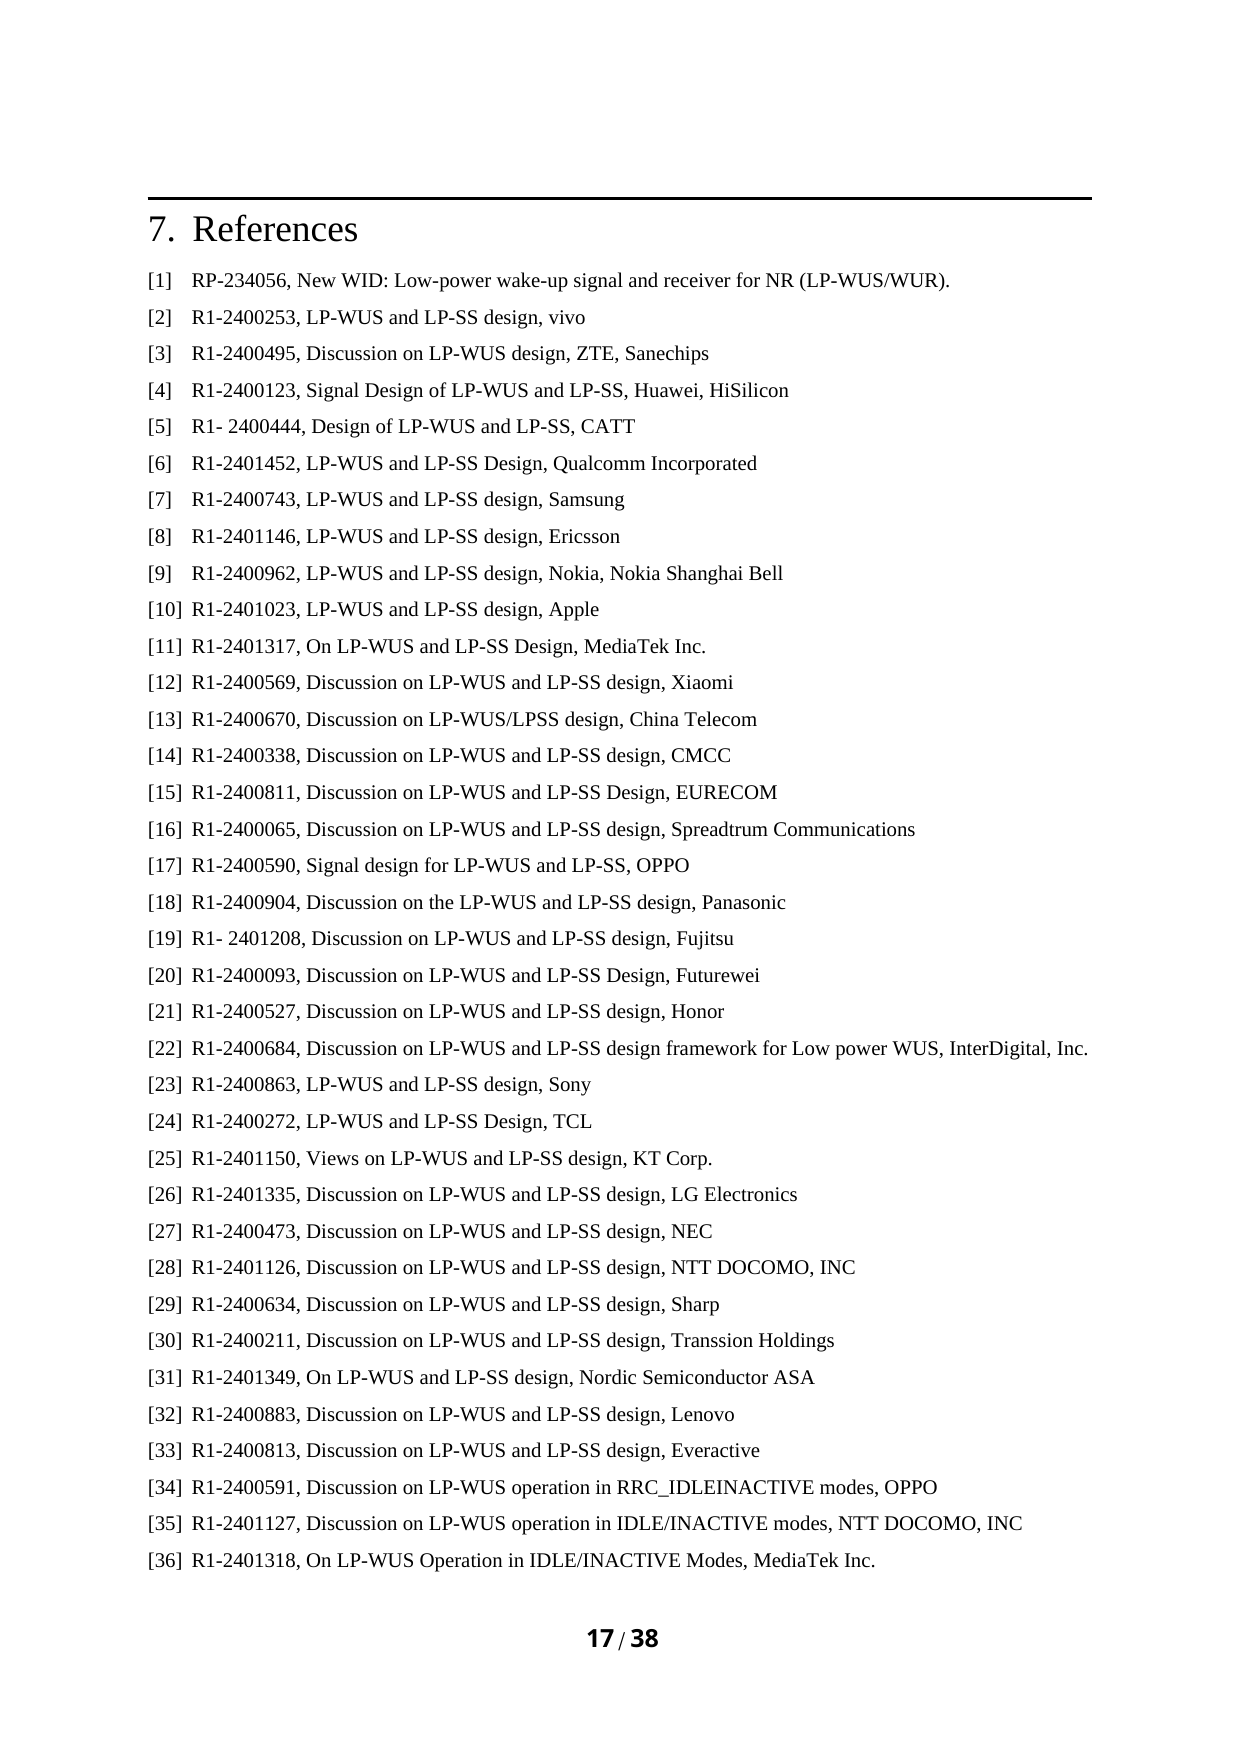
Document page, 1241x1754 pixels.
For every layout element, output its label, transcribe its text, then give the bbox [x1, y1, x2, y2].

list R1-2400527, Discussion on LP-WUS and LP-SS design, Honor [148, 999, 1092, 1023]
list R1-2400211, Discussion on LP-WUS and LP-SS design, Transsion Holdings [148, 1328, 1092, 1352]
list R1-2400338, Discussion on LP-WUS and LP-SS design, CMCC [148, 743, 1092, 767]
list R1-2400473, Discussion on LP-WUS and LP-SS design, NEC [148, 1219, 1092, 1243]
list R1-2400883, Discussion on LP-WUS and LP-SS design, Lenovo [148, 1401, 1092, 1426]
list R1-2401318, On LP-WUS Operation in IDLE/INACTIVE Modes, MediaTek Inc. [148, 1548, 1092, 1572]
list R1-2400495, Discussion on LP-WUS design, ZTE, Sanechips [148, 341, 1092, 365]
list R1-2400591, Discussion on LP-WUS operation in RRC_IDLEINACTIVE modes, OPPO [148, 1474, 1092, 1499]
list R1-2400093, Discussion on LP-WUS and LP-SS Design, Futurewei [148, 963, 1092, 987]
list References [148, 200, 1092, 249]
list R1- 2400444, Design of LP-WUS and LP-SS, CATT [148, 414, 1092, 438]
list R1-2400253, LP-WUS and LP-SS design, vivo [148, 304, 1092, 329]
list R1-2400670, Discussion on LP-WUS/LPSS design, China Telecom [148, 707, 1092, 731]
list R1-2401126, Discussion on LP-WUS and LP-SS design, NTT DOCOMO, INC [148, 1255, 1092, 1279]
list R1-2401146, LP-WUS and LP-SS design, Ericsson [148, 524, 1092, 548]
list R1-2401452, LP-WUS and LP-SS Design, Qualcomm Incorporated [148, 451, 1092, 475]
list R1-2400684, Discussion on LP-WUS and LP-SS design framework for Low power WUS, InterDigital, Inc. [148, 1036, 1092, 1060]
list R1-2400065, Discussion on LP-WUS and LP-SS design, Spreadtrum Communications [148, 816, 1092, 841]
list R1- 2401208, Discussion on LP-WUS and LP-SS design, Fujitsu [148, 926, 1092, 950]
list R1-2400569, Discussion on LP-WUS and LP-SS design, Xiaomi [148, 670, 1092, 694]
list R1-2400634, Discussion on LP-WUS and LP-SS design, Sharp [148, 1292, 1092, 1316]
list R1-2400904, Discussion on the LP-WUS and LP-SS design, Panasonic [148, 889, 1092, 914]
list R1-2400962, LP-WUS and LP-SS design, Nokia, Nokia Shanghai Bell [148, 561, 1092, 584]
list R1-2400123, Signal Design of LP-WUS and LP-SS, Huawei, HiSilicon [148, 378, 1092, 402]
list R1-2400743, LP-WUS and LP-SS design, Samsung [148, 487, 1092, 511]
list R1-2401150, Views on LP-WUS and LP-SS design, KT Corp. [148, 1146, 1092, 1169]
list R1-2401127, Discussion on LP-WUS operation in IDLE/INACTIVE modes, NTT DOCOMO, INC [148, 1511, 1092, 1535]
list R1-2401317, On LP-WUS and LP-SS Design, MediaTek Inc. [148, 634, 1092, 658]
list R1-2400590, Signal design for LP-WUS and LP-SS, OPPO [148, 853, 1092, 877]
list R1-2400813, Discussion on LP-WUS and LP-SS design, Everactive [148, 1438, 1092, 1462]
list R1-2400811, Discussion on LP-WUS and LP-SS Design, EURECOM [148, 780, 1092, 804]
list R1-2400272, LP-WUS and LP-SS Design, TCL [148, 1109, 1092, 1133]
list R1-2401349, On LP-WUS and LP-SS design, Nordic Semiconductor ASA [148, 1365, 1092, 1389]
list R1-2400863, LP-WUS and LP-SS design, Sony [148, 1072, 1092, 1096]
list RP-234056, New WID: Low-power wake-up signal and receiver for NR (LP-WUS/WUR). [148, 268, 1092, 292]
list R1-2401023, LP-WUS and LP-SS design, Apple [148, 597, 1092, 621]
list R1-2401335, Discussion on LP-WUS and LP-SS design, LG Electronics [148, 1182, 1092, 1206]
